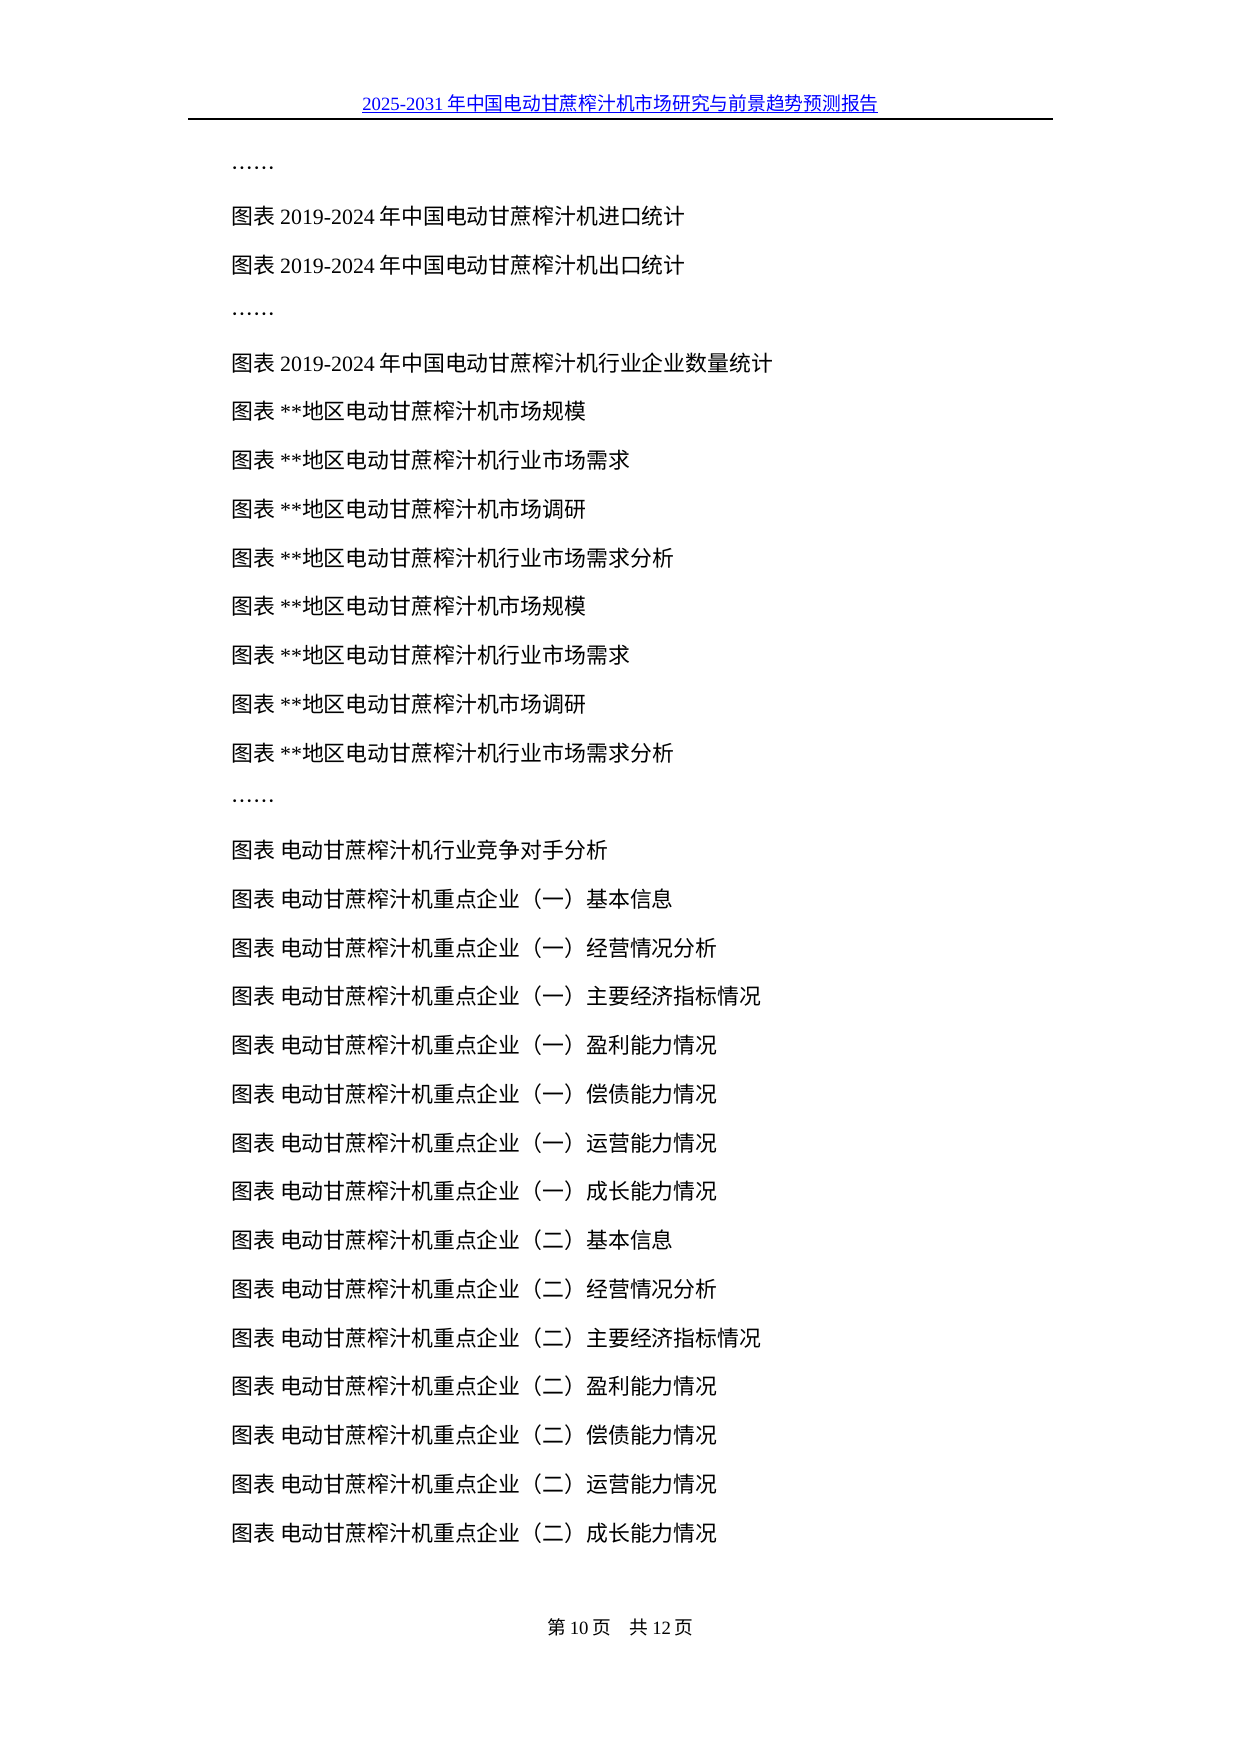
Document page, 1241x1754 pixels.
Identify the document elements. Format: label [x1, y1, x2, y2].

text [187, 150, 1053, 1548]
